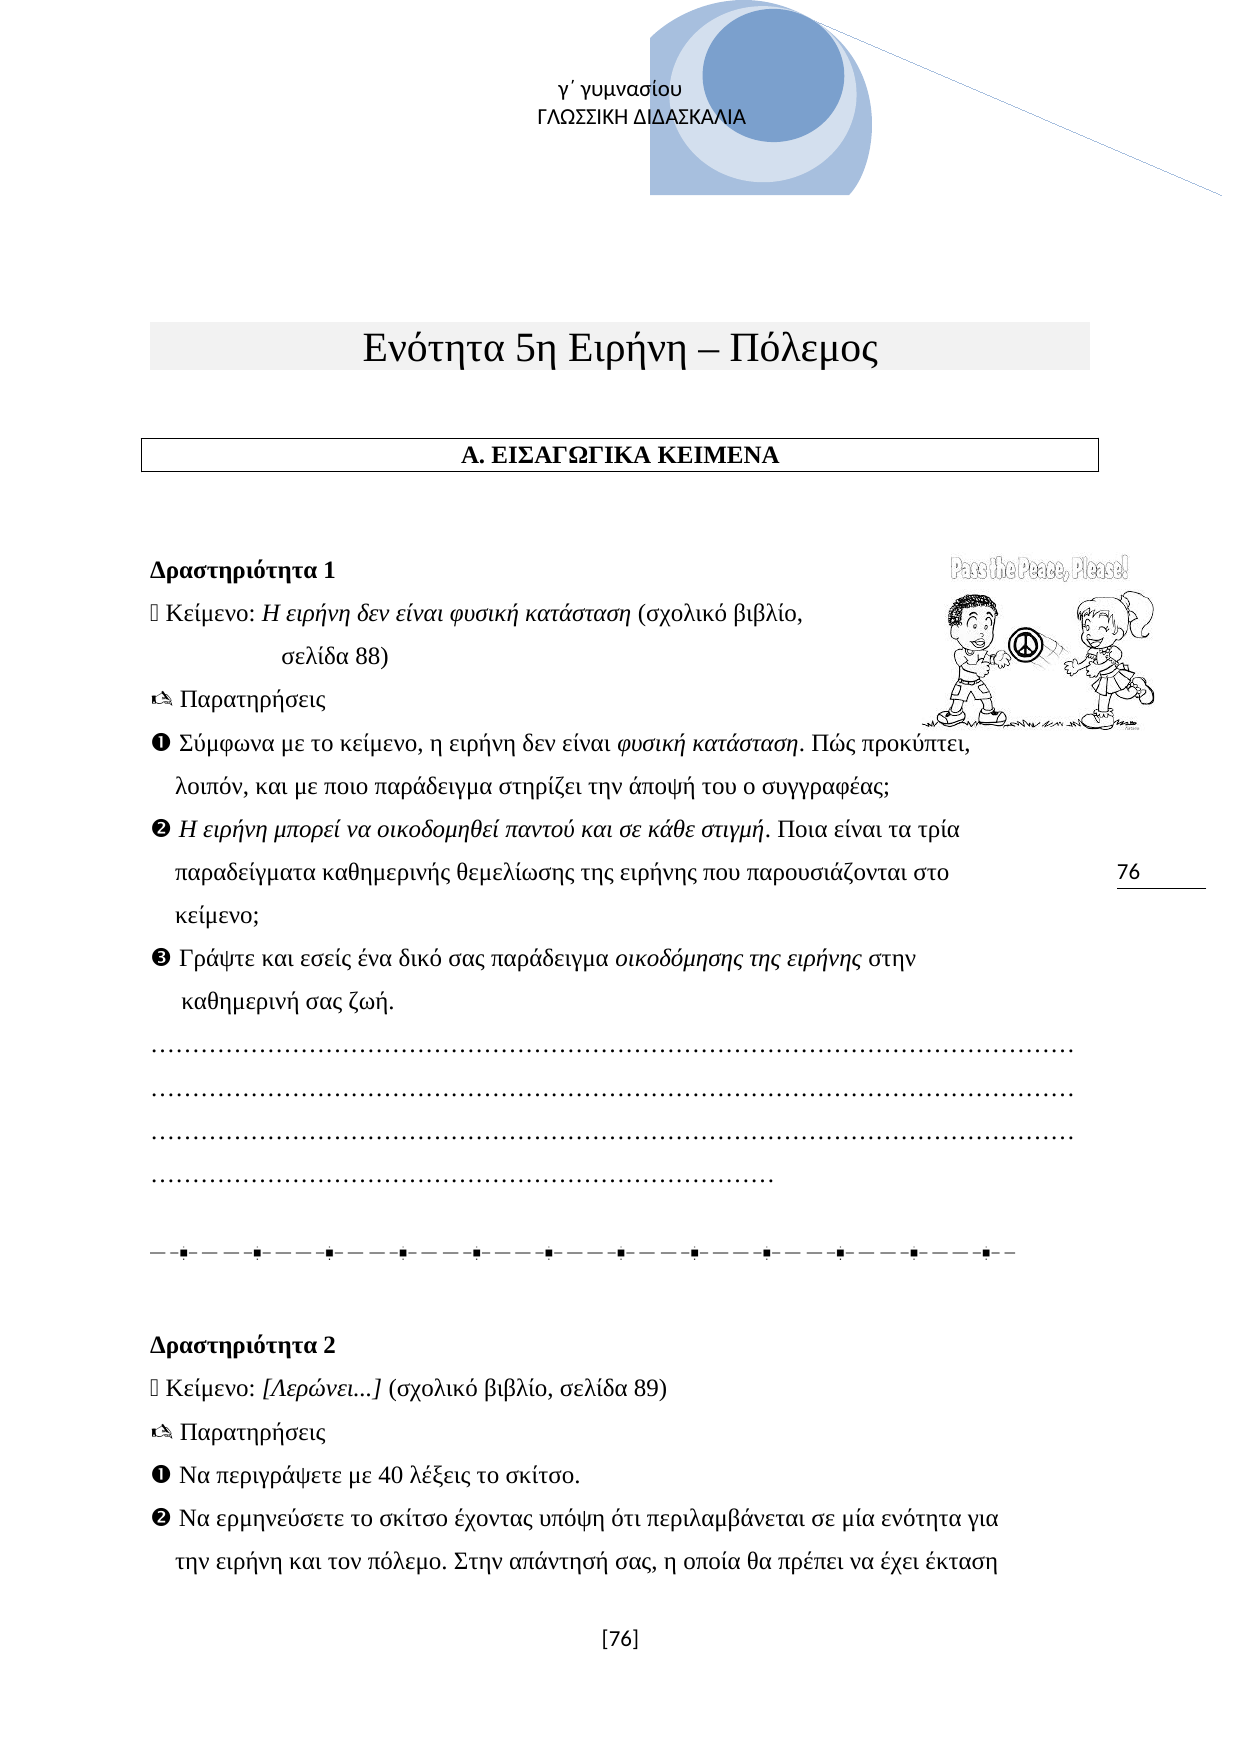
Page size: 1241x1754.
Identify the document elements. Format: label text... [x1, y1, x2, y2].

text Κείμενο: [Λερώνει...] (σχολικό βιβλίο, σελίδα 89) [150, 1373, 1090, 1402]
text Δραστηριότητα 2 [150, 1330, 1090, 1359]
text ………………………………………………………………………………………………………………………………………………………………………………………………………………………………………………………………………………………………………………………………………………………………………… [150, 1029, 1090, 1188]
text Γράψτε και εσείς ένα δικό σας παράδειγμα οικοδόμησης της ειρήνης στην [150, 943, 1090, 972]
text Α. ΕΙΣΑΓΩΓΙΚΑ ΚΕΙΜΕΝΑ [142, 439, 1098, 471]
text Παρατηρήσεις [150, 684, 1090, 713]
text Δραστηριότητα 1 [150, 555, 1090, 584]
text Κείμενο: Η ειρήνη δεν είναι φυσική κατάσταση (σχολικό βιβλίο, [150, 598, 1090, 627]
picture [150, 1245, 1016, 1260]
text Σύμφωνα με το κείμενο, η ειρήνη δεν είναι φυσική κατάσταση. Πώς προκύπτει, [150, 728, 1090, 756]
text Ενότητα 5η Ειρήνη – Πόλεμος [150, 322, 1090, 370]
text Να ερμηνεύσετε το σκίτσο έχοντας υπόψη ότι περιλαμβάνεται σε μία ενότητα για [150, 1503, 1090, 1532]
text Η ειρήνη μπορεί να οικοδομηθεί παντού και σε κάθε στιγμή. Ποια είναι τα τρία [150, 814, 1090, 843]
text κείμενο; [150, 900, 1090, 929]
text την ειρήνη και τον πόλεμο. Στην απάντησή σας, η οποία θα πρέπει να έχει έκταση [150, 1546, 1090, 1575]
text Παρατηρήσεις [150, 1417, 1090, 1445]
picture [921, 544, 1155, 731]
text σελίδα 88) [150, 641, 1090, 670]
text καθημερινή σας ζωή. [150, 986, 1090, 1015]
text λοιπόν, και με ποιο παράδειγμα στηρίζει την άποψή του ο συγγραφέας; [150, 771, 1090, 799]
text παραδείγματα καθημερινής θεμελίωσης της ειρήνης που παρουσιάζονται στο [150, 857, 1090, 886]
text Να περιγράψετε με 40 λέξεις το σκίτσο. [150, 1460, 1090, 1488]
